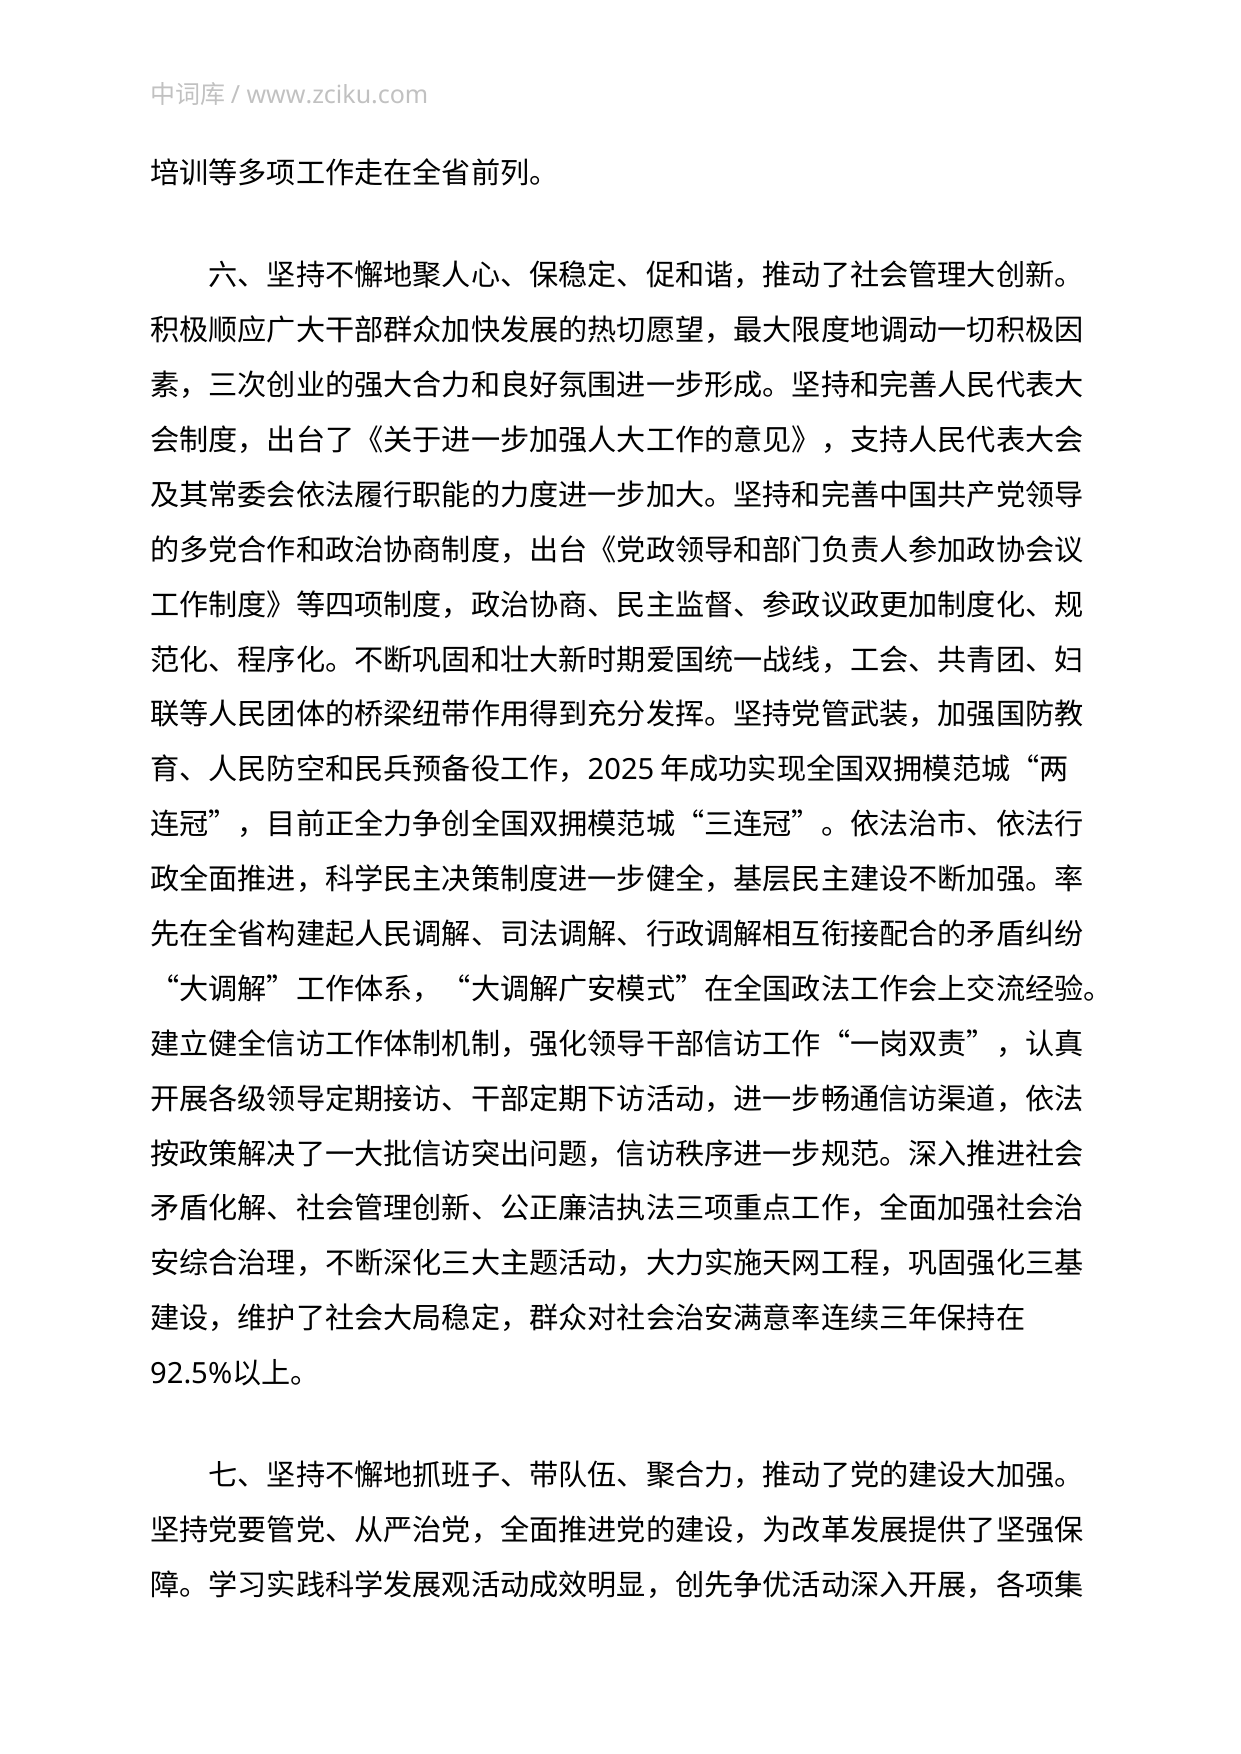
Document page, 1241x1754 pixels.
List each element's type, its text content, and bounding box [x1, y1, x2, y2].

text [150, 150, 1090, 192]
text 六、坚持不懈地聚人心、保稳定、促和谐，推动了社会管理大创新。积极顺应广大干部群众加快发展的热切愿望，最大限度地调动一切积极因素，三次创业的强大合力和良好氛围进一步形成。坚持和完善人民代表大会制度，出台了《关于进一步加强人大工作的意见》，支持人民代表大会及其常委会依法履行职能的力度进一步加大。坚持和完善中国共产党领导的多党合作和政治协商制度，出台《党政领导和部门负责人参加政协会议工作制度》等四项制度，政治协商、民主监督、参政议政更加制度化、规范化、程序化。不断巩固和壮大新时期爱国统一战线，工会、共青团、妇联等人民团体的桥梁纽带作用得到充分发挥。坚持党管武装，加强国防教育、人民防空和民兵预备役工作，2025年成功实现全国双拥模范城“两连冠”，目前正全力争创全国双拥模范城“三连冠”。依法治市、依法行政全面推进，科学民主决策制度进一步健全，基层民主建设不断加强。率先在全省构建起人民调解、司法调解、行政调解相互衔接配合的矛盾纠纷“大调解”工作体系，“大调解广安模式”在全国政法工作会上交流经验。建立健全信访工作体制机制，强化领导干部信访工作“一岗双责”，认真开展各级领导定期接访、干部定期下访活动，进一步畅通信访渠道，依法按政策解决了一大批信访突出问题，信访秩序进一步规范。深入推进社会矛盾化解、社会管理创新、公正廉洁执法三项重点工作，全面加强社会治安综合治理，不断深化三大主题活动，大力实施天网工程，巩固强化三基建设，维护了社会大局稳定，群众对社会治安满意率连续三年保持在92.5%以上。 [150, 252, 1090, 1392]
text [150, 1452, 1090, 1604]
